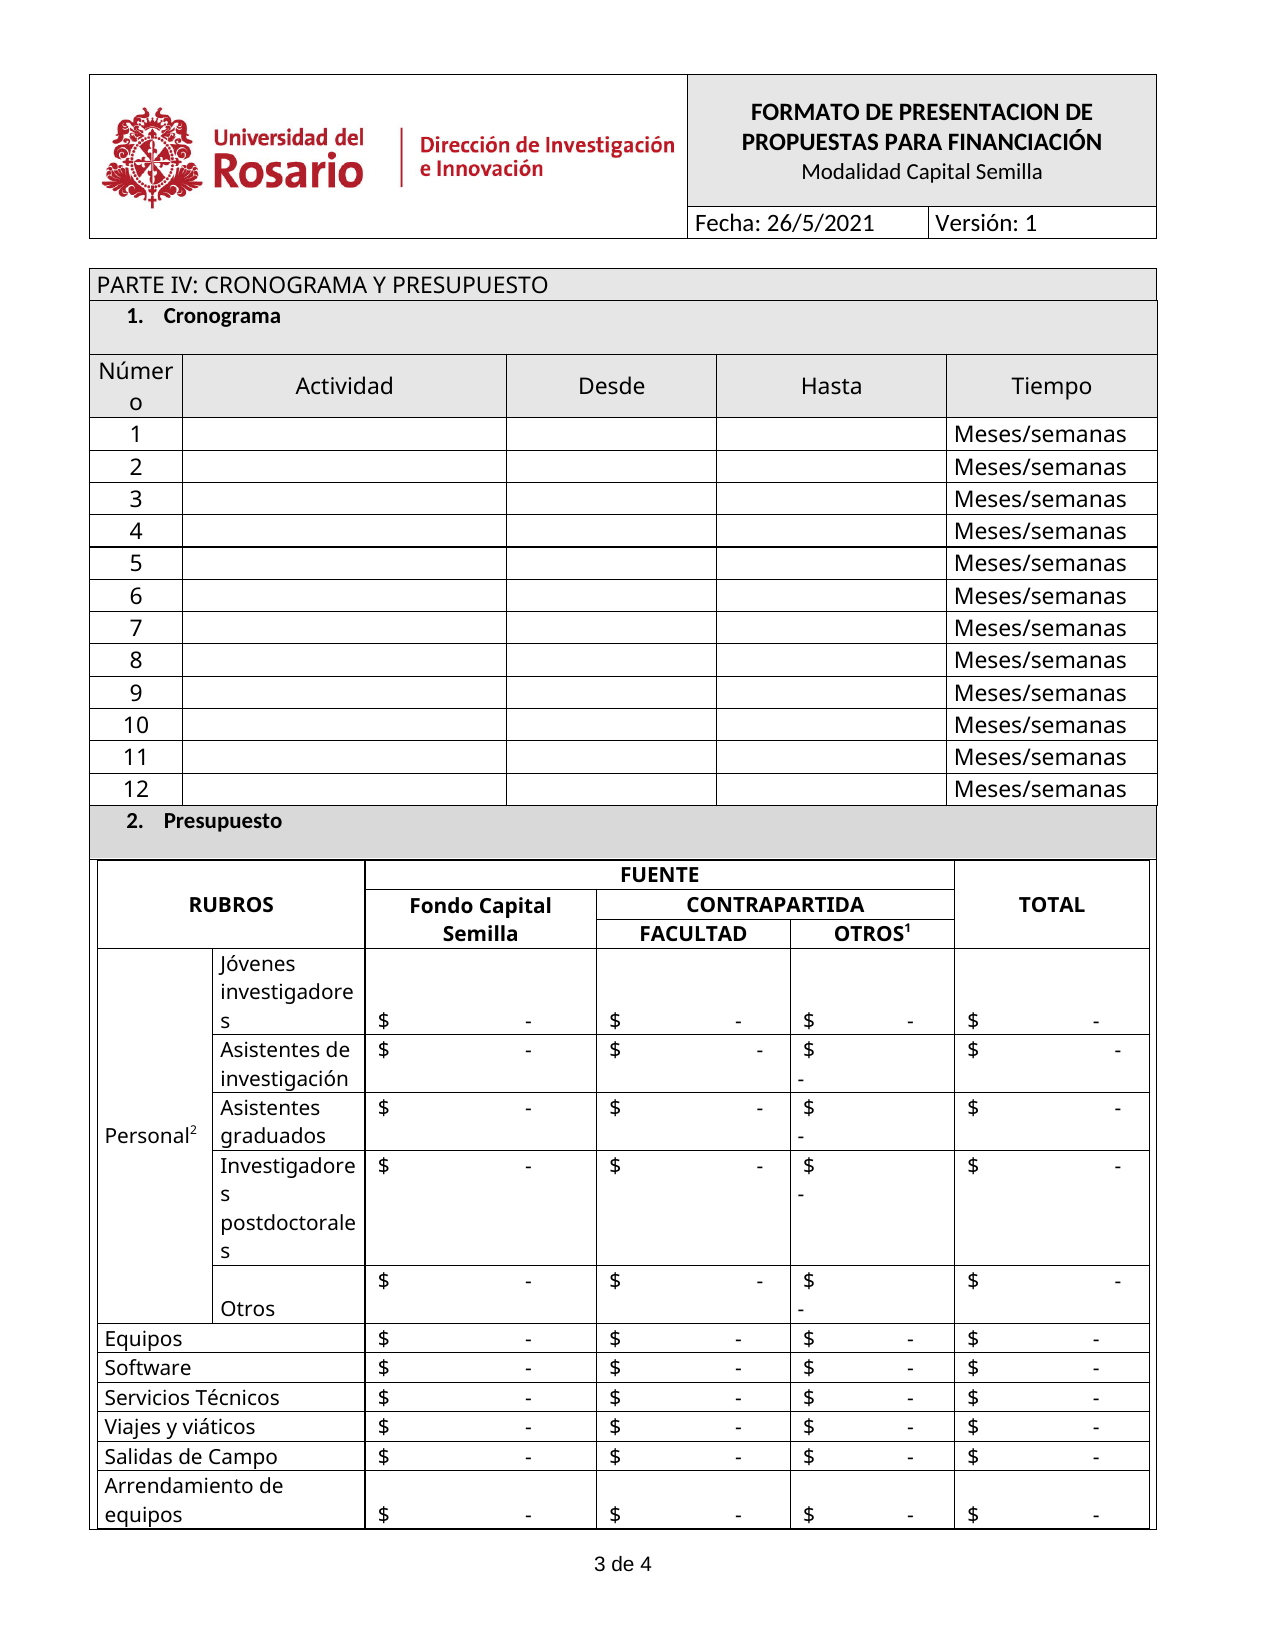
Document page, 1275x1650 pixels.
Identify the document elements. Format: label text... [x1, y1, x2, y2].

table_cell [183, 451, 506, 482]
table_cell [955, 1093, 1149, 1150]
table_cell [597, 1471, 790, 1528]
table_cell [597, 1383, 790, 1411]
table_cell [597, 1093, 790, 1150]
table_cell 4 [90, 515, 182, 546]
table_cell [183, 677, 506, 708]
table_cell Cronograma [90, 301, 1157, 354]
table_cell [183, 515, 506, 546]
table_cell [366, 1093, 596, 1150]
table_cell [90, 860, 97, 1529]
table_cell [183, 644, 506, 676]
table_cell 3 [90, 483, 182, 514]
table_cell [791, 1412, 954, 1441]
table_header PARTE IV: CRONOGRAMA Y PRESUPUESTO [90, 269, 1156, 300]
table_cell 11 [90, 741, 182, 772]
table_cell 7 [90, 612, 182, 643]
table_cell [717, 418, 946, 449]
table_cell [717, 612, 946, 643]
table_cell Número [90, 355, 182, 417]
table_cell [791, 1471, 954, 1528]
table_cell Meses/semanas [947, 612, 1157, 643]
table_cell [507, 741, 716, 772]
table_cell Meses/semanas [947, 418, 1157, 449]
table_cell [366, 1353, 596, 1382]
table_cell Meses/semanas [947, 677, 1157, 708]
table_cell [507, 580, 716, 611]
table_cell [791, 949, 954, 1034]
table_cell [183, 741, 506, 772]
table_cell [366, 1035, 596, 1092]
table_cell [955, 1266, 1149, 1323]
table_cell Meses/semanas [947, 644, 1157, 676]
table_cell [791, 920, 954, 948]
table_cell [717, 548, 946, 579]
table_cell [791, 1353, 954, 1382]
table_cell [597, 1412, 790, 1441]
table_cell [183, 612, 506, 643]
table_cell 2 [90, 451, 182, 482]
table_cell [717, 677, 946, 708]
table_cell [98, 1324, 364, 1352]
table_cell Meses/semanas [947, 580, 1157, 611]
table_cell [183, 418, 506, 449]
table_cell Desde [507, 355, 716, 417]
table_cell 10 [90, 709, 182, 740]
table_cell [507, 612, 716, 643]
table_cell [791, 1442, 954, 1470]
table_cell Meses/semanas [947, 774, 1157, 805]
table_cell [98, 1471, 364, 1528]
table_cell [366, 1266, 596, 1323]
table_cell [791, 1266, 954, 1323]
table_cell [717, 483, 946, 514]
table_cell Actividad [183, 355, 506, 417]
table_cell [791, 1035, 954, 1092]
table_cell [507, 483, 716, 514]
table_cell [717, 709, 946, 740]
table_cell 5 [90, 548, 182, 579]
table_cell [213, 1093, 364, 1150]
table_cell [183, 483, 506, 514]
table_cell [507, 644, 716, 676]
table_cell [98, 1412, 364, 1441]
table_cell 12 [90, 774, 182, 805]
table_cell Meses/semanas [947, 515, 1157, 546]
table_cell Meses/semanas [947, 483, 1157, 514]
table_cell [183, 580, 506, 611]
table_cell [183, 774, 506, 805]
table_cell Meses/semanas [947, 709, 1157, 740]
table_cell Meses/semanas [947, 451, 1157, 482]
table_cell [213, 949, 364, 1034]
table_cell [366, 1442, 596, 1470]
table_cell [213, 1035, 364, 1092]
table_cell [717, 580, 946, 611]
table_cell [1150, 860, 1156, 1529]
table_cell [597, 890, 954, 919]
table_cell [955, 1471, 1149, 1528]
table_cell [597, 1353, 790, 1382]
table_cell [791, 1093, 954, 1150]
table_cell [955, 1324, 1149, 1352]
table_cell [717, 451, 946, 482]
table_cell 1 [90, 418, 182, 449]
table_cell [507, 774, 716, 805]
table_cell [507, 418, 716, 449]
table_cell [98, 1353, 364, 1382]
table_cell Tiempo [947, 355, 1157, 417]
table_cell [507, 677, 716, 708]
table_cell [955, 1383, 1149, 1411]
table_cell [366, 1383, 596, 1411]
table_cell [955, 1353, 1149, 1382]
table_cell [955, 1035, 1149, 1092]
table_cell [507, 451, 716, 482]
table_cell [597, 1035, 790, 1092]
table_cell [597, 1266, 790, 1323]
table_cell [717, 774, 946, 805]
table_cell [717, 644, 946, 676]
table_cell [717, 741, 946, 772]
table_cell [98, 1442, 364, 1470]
table_cell 8 [90, 644, 182, 676]
table_cell Meses/semanas [947, 548, 1157, 579]
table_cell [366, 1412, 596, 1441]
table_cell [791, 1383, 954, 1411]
table_cell [183, 709, 506, 740]
table_cell Meses/semanas [947, 741, 1157, 772]
table_cell 6 [90, 580, 182, 611]
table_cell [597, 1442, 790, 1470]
table_cell Hasta [717, 355, 946, 417]
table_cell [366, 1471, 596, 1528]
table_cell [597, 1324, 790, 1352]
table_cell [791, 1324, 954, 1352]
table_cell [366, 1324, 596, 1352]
table_cell [507, 548, 716, 579]
picture [96, 99, 680, 213]
table_cell [507, 515, 716, 546]
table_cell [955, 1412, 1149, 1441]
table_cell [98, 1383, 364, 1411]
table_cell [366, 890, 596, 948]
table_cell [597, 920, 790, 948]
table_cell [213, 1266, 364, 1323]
table_cell [183, 548, 506, 579]
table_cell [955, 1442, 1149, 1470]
table_cell Presupuesto [90, 806, 1156, 858]
table_cell [717, 515, 946, 546]
table_cell [507, 709, 716, 740]
table_cell 9 [90, 677, 182, 708]
